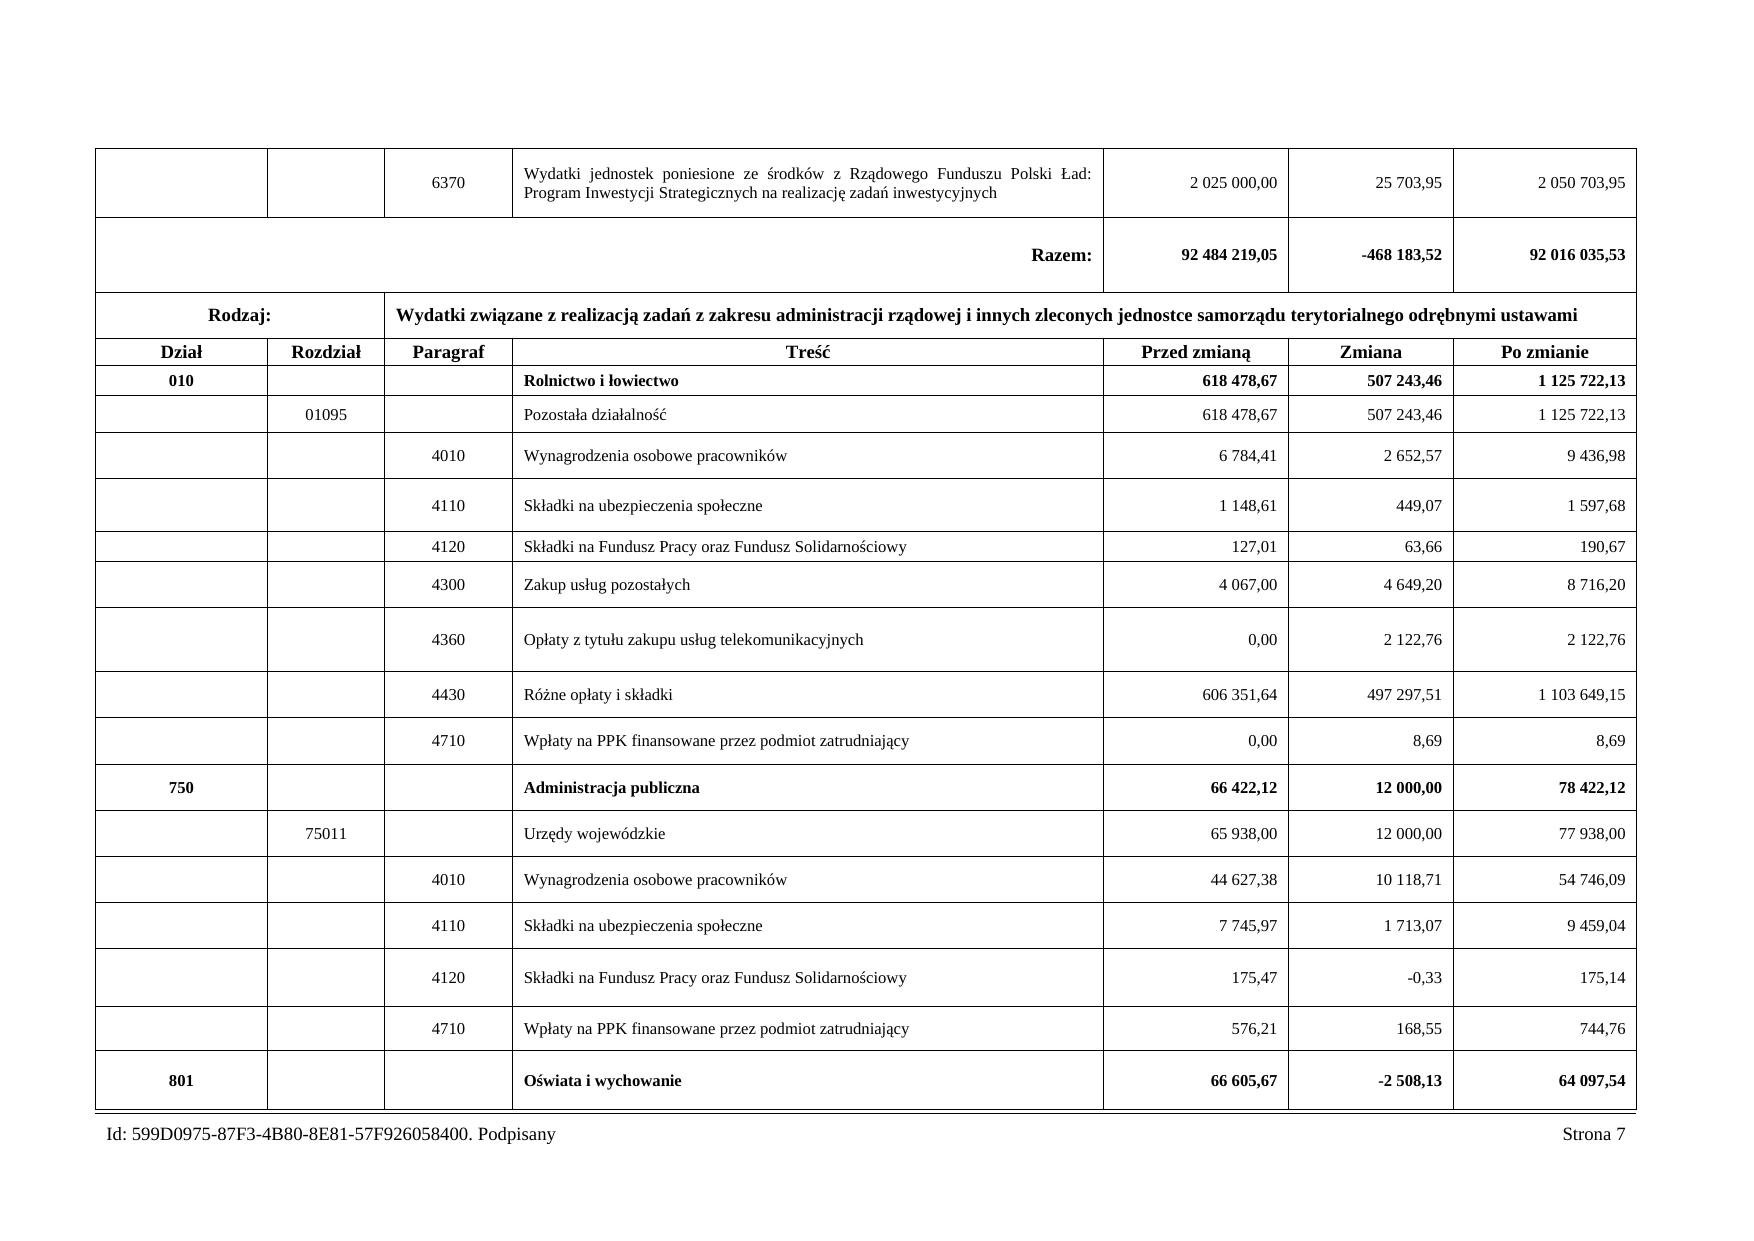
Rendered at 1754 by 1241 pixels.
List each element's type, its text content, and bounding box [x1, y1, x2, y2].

table_cell [268, 903, 384, 948]
table_cell Razem: [96, 218, 1103, 292]
table_cell 4010 [385, 433, 512, 478]
table_cell 4 067,00 [1104, 562, 1288, 607]
table_cell 576,21 [1104, 1007, 1288, 1050]
table_cell [96, 608, 267, 671]
table_cell [268, 366, 384, 395]
table_cell 010 [96, 366, 267, 395]
table_cell 4300 [385, 562, 512, 607]
table_cell 2 122,76 [1289, 608, 1453, 671]
table_cell [385, 765, 512, 809]
table_cell [268, 857, 384, 902]
table_cell 0,00 [1104, 608, 1288, 671]
table_cell [96, 949, 267, 1006]
table_cell 92 484 219,05 [1104, 218, 1288, 292]
table_cell 1 125 722,13 [1454, 366, 1636, 395]
table_cell 10 118,71 [1289, 857, 1453, 902]
table_cell 92 016 035,53 [1454, 218, 1636, 292]
table_cell [268, 1007, 384, 1050]
table_cell 66 605,67 [1104, 1051, 1288, 1109]
table_cell 9 459,04 [1454, 903, 1636, 948]
table_cell [96, 672, 267, 717]
table_cell [96, 562, 267, 607]
table_cell Wydatki związane z realizacją zadań z zakresu administracji rządowej i innych zleconych jednostce samorządu terytorialnego odrębnymi ustawami [385, 293, 1636, 338]
table_cell Po zmianie [1454, 339, 1636, 365]
table_cell [96, 718, 267, 763]
table_cell Wpłaty na PPK finansowane przez podmiot zatrudniający [513, 1007, 1103, 1050]
table_cell Wydatki jednostek poniesione ze środków z Rządowego Funduszu Polski Ład: Program Inwestycji Strategicznych na realizację zadań inwestycyjnych [513, 149, 1103, 217]
table_cell 6 784,41 [1104, 433, 1288, 478]
table_cell 4430 [385, 672, 512, 717]
table_cell 44 627,38 [1104, 857, 1288, 902]
table_cell 4010 [385, 857, 512, 902]
table_cell -2 508,13 [1289, 1051, 1453, 1109]
table_cell 1 148,61 [1104, 479, 1288, 531]
table_cell 63,66 [1289, 532, 1453, 561]
table_cell [96, 811, 267, 856]
table_cell 127,01 [1104, 532, 1288, 561]
table_cell 1 597,68 [1454, 479, 1636, 531]
table_cell [96, 1007, 267, 1050]
table_cell 449,07 [1289, 479, 1453, 531]
table_cell Oświata i wychowanie [513, 1051, 1103, 1109]
table_cell [268, 149, 384, 217]
table_cell [268, 765, 384, 809]
table_cell Zmiana [1289, 339, 1453, 365]
table_cell 7 745,97 [1104, 903, 1288, 948]
table_cell 2 050 703,95 [1454, 149, 1636, 217]
table_cell 2 652,57 [1289, 433, 1453, 478]
table_cell 4710 [385, 718, 512, 763]
table_cell [268, 562, 384, 607]
table_cell Dział [96, 339, 267, 365]
table_cell Rolnictwo i łowiectwo [513, 366, 1103, 395]
table_cell 1 125 722,13 [1454, 396, 1636, 432]
table_cell [268, 1051, 384, 1109]
table_cell -468 183,52 [1289, 218, 1453, 292]
table_cell 507 243,46 [1289, 396, 1453, 432]
table_cell 1 103 649,15 [1454, 672, 1636, 717]
table_cell 25 703,95 [1289, 149, 1453, 217]
table_cell [268, 949, 384, 1006]
table_cell 801 [96, 1051, 267, 1109]
table_cell [96, 433, 267, 478]
table_cell Wpłaty na PPK finansowane przez podmiot zatrudniający [513, 718, 1103, 763]
table_cell 9 436,98 [1454, 433, 1636, 478]
table_cell [96, 857, 267, 902]
table_cell 0,00 [1104, 718, 1288, 763]
table_cell Urzędy wojewódzkie [513, 811, 1103, 856]
table_cell Składki na ubezpieczenia społeczne [513, 903, 1103, 948]
table_cell 618 478,67 [1104, 396, 1288, 432]
table_cell [96, 903, 267, 948]
table_cell 744,76 [1454, 1007, 1636, 1050]
table_cell 175,14 [1454, 949, 1636, 1006]
table_cell 4120 [385, 532, 512, 561]
table_cell [96, 149, 267, 217]
table_cell Składki na ubezpieczenia społeczne [513, 479, 1103, 531]
table_cell Składki na Fundusz Pracy oraz Fundusz Solidarnościowy [513, 532, 1103, 561]
table_cell -0,33 [1289, 949, 1453, 1006]
table_cell [268, 479, 384, 531]
table_cell Wynagrodzenia osobowe pracowników [513, 433, 1103, 478]
table_cell Opłaty z tytułu zakupu usług telekomunikacyjnych [513, 608, 1103, 671]
table_cell 54 746,09 [1454, 857, 1636, 902]
table_cell Administracja publiczna [513, 765, 1103, 809]
table_cell Pozostała działalność [513, 396, 1103, 432]
table_cell 12 000,00 [1289, 811, 1453, 856]
table_cell 618 478,67 [1104, 366, 1288, 395]
table_cell 8,69 [1289, 718, 1453, 763]
table_cell 8 716,20 [1454, 562, 1636, 607]
table_cell 190,67 [1454, 532, 1636, 561]
table_cell Paragraf [385, 339, 512, 365]
table_cell 6370 [385, 149, 512, 217]
table_cell [385, 366, 512, 395]
table_cell 01095 [268, 396, 384, 432]
table_cell [268, 532, 384, 561]
table_cell Rozdział [268, 339, 384, 365]
table_cell 4710 [385, 1007, 512, 1050]
table_cell 168,55 [1289, 1007, 1453, 1050]
table_cell [268, 672, 384, 717]
table_cell 4110 [385, 903, 512, 948]
table_cell [96, 396, 267, 432]
table_cell [268, 433, 384, 478]
table_cell [268, 608, 384, 671]
table_cell 77 938,00 [1454, 811, 1636, 856]
table_cell [96, 532, 267, 561]
table_cell [385, 1051, 512, 1109]
table_cell Przed zmianą [1104, 339, 1288, 365]
table_cell [385, 396, 512, 432]
table_cell Wynagrodzenia osobowe pracowników [513, 857, 1103, 902]
table_cell 64 097,54 [1454, 1051, 1636, 1109]
table_cell 8,69 [1454, 718, 1636, 763]
table_cell 78 422,12 [1454, 765, 1636, 809]
table_cell 65 938,00 [1104, 811, 1288, 856]
table_cell Rodzaj: [96, 293, 384, 338]
table_cell 2 122,76 [1454, 608, 1636, 671]
table_cell Zakup usług pozostałych [513, 562, 1103, 607]
table_cell [385, 811, 512, 856]
table_cell 4 649,20 [1289, 562, 1453, 607]
table_cell 606 351,64 [1104, 672, 1288, 717]
table_cell 507 243,46 [1289, 366, 1453, 395]
table_cell 497 297,51 [1289, 672, 1453, 717]
table_cell 4110 [385, 479, 512, 531]
table_cell [268, 718, 384, 763]
table_cell Treść [513, 339, 1103, 365]
table_cell 12 000,00 [1289, 765, 1453, 809]
table_cell 75011 [268, 811, 384, 856]
table_cell 175,47 [1104, 949, 1288, 1006]
table_cell 1 713,07 [1289, 903, 1453, 948]
table_cell [96, 479, 267, 531]
table_cell Różne opłaty i składki [513, 672, 1103, 717]
table_cell 750 [96, 765, 267, 809]
table_cell Składki na Fundusz Pracy oraz Fundusz Solidarnościowy [513, 949, 1103, 1006]
table_cell 66 422,12 [1104, 765, 1288, 809]
table_cell 2 025 000,00 [1104, 149, 1288, 217]
table_cell 4120 [385, 949, 512, 1006]
table_cell 4360 [385, 608, 512, 671]
